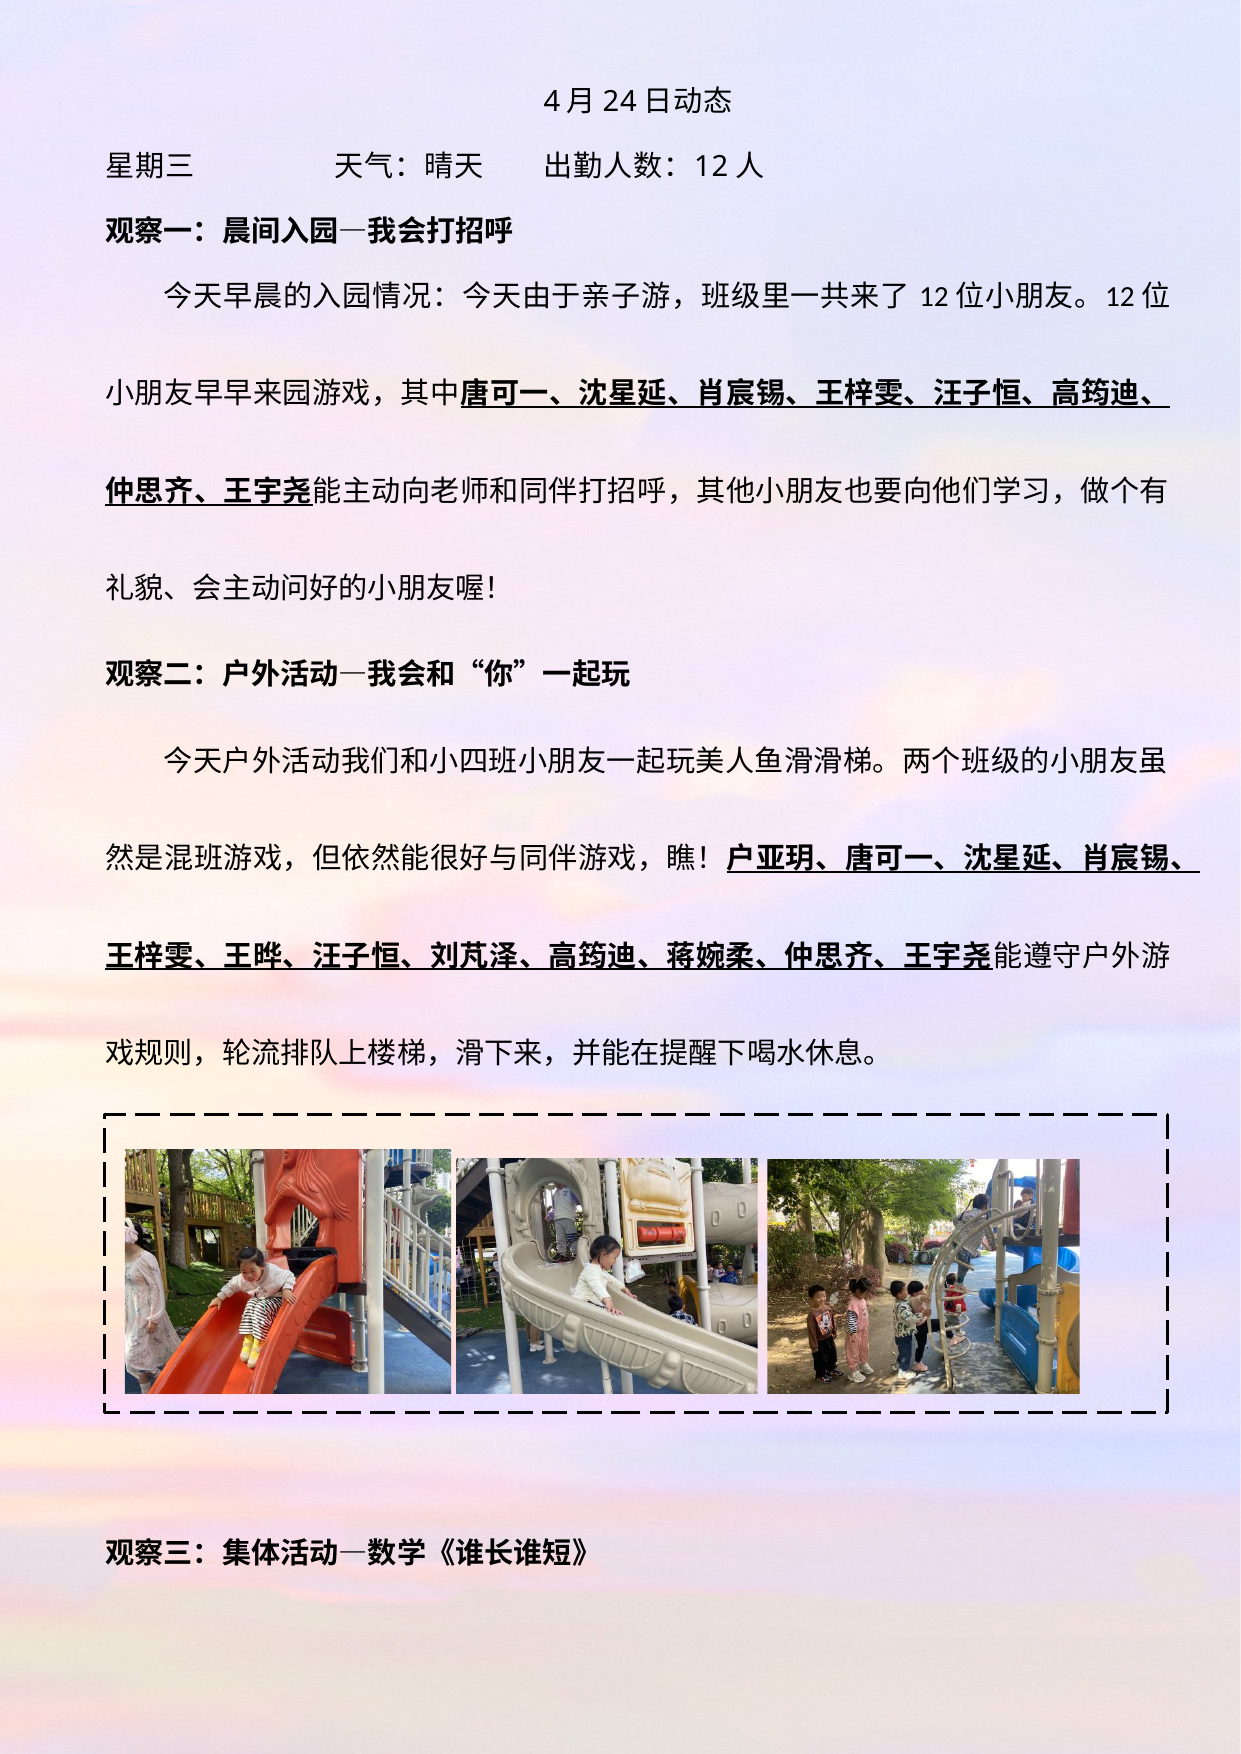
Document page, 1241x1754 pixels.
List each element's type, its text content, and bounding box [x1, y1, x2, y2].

text 今天户外活动我们和小四班小朋友一起玩美人鱼滑滑梯。两个班级的小朋友虽然是混班游戏，但依然能很好与同伴游戏，瞧！户亚玥、唐可一、沈星延、肖宸锡、王梓雯、王晔、汪子恒、刘芃泽、高筠迪、蒋婉柔、仲思齐、王宇尧能遵守户外游戏规则，轮流排队上楼梯，滑下来，并能在提醒下喝水休息。 [105, 726, 1171, 1083]
text 观察三：集体活动—数学《谁长谁短》 [105, 1518, 1171, 1583]
text 4月24日动态 [105, 66, 1171, 131]
text 今天早晨的入园情况：今天由于亲子游，班级里一共来了12位小朋友。12位小朋友早早来园游戏，其中唐可一、沈星延、肖宸锡、王梓雯、汪子恒、高筠迪、仲思齐、王宇尧能主动向老师和同伴打招呼，其他小朋友也要向他们学习，做个有礼貌、会主动问好的小朋友喔！ [105, 261, 1171, 618]
text 观察一：晨间入园—我会打招呼 [105, 196, 1171, 261]
text 星期三 天气：晴天 出勤人数：12人 [105, 131, 1171, 196]
picture [0, 0, 1241, 1754]
text 观察二：户外活动—我会和“你”一起玩 [105, 639, 1171, 704]
